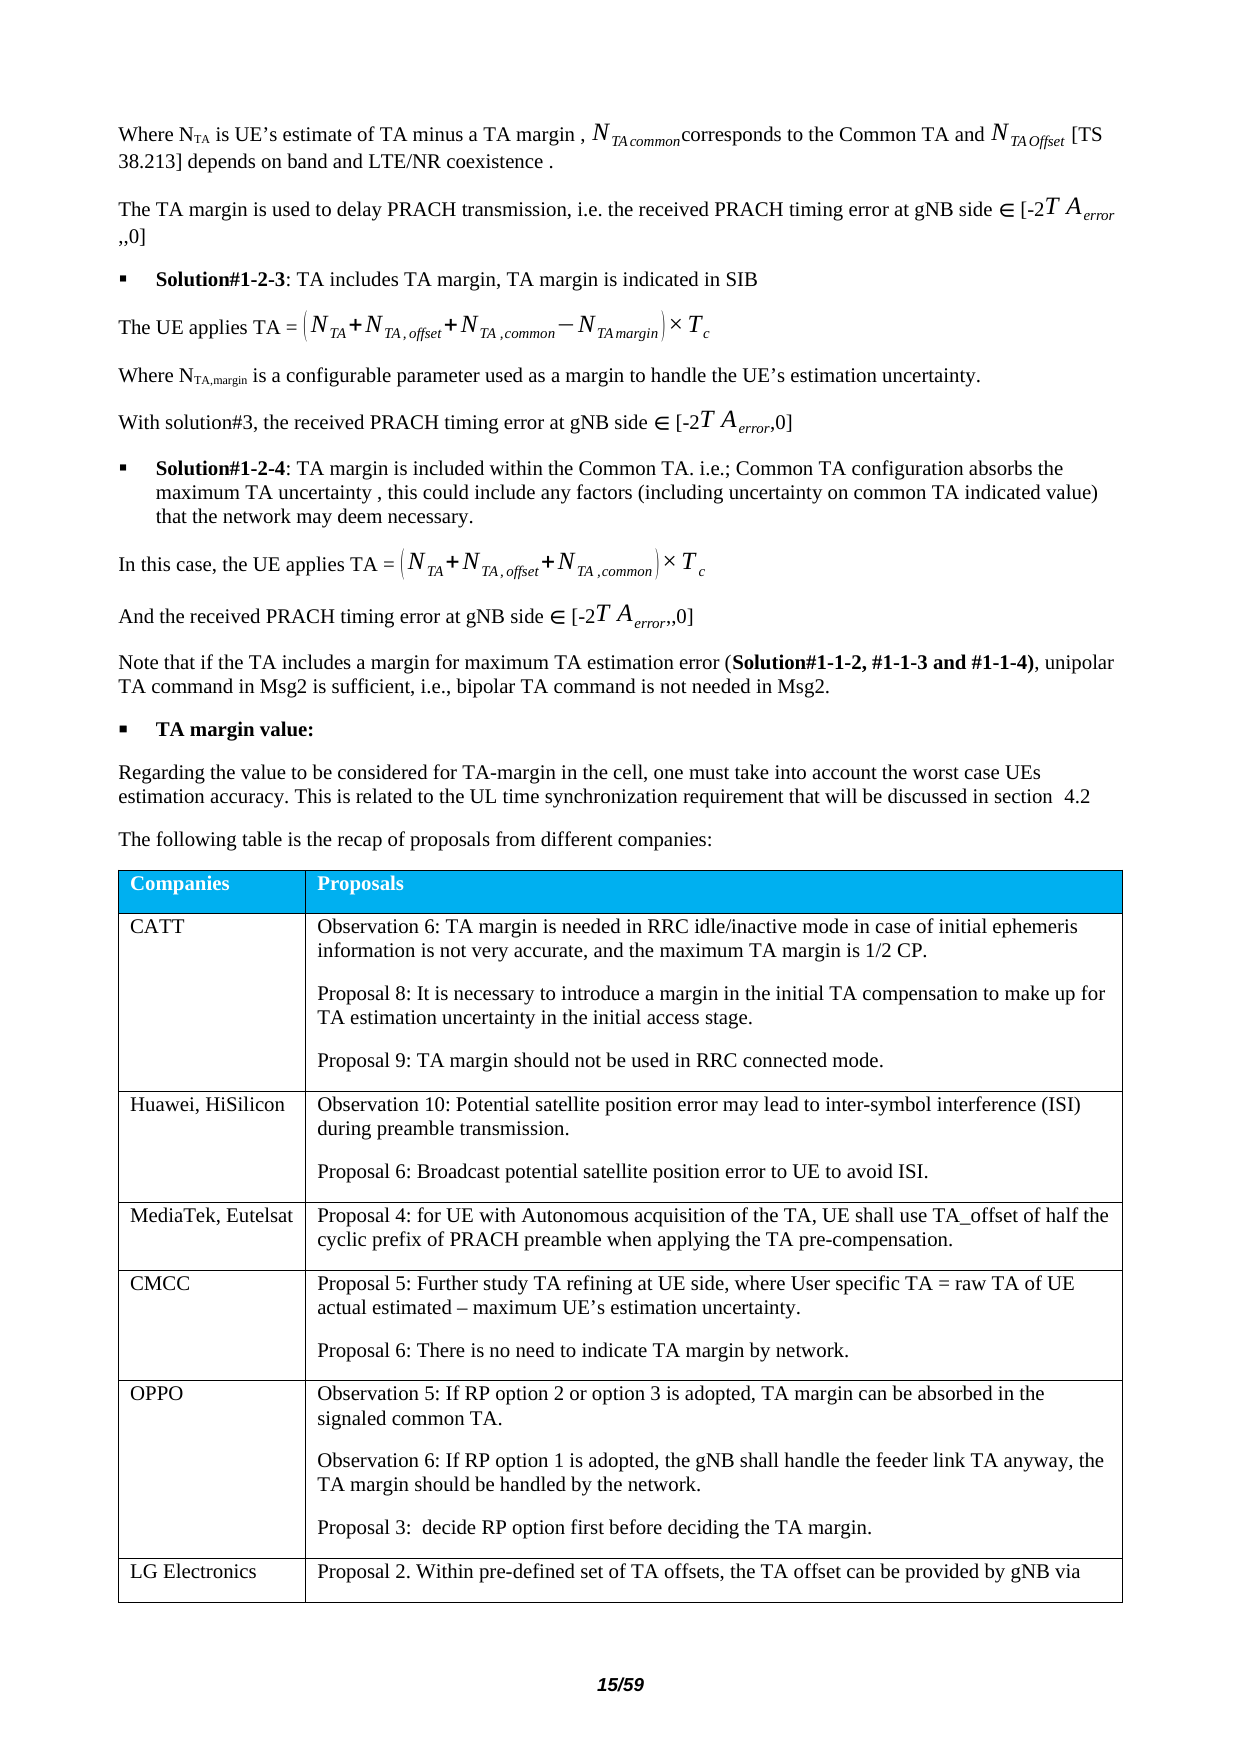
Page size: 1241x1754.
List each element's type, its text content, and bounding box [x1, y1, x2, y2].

text The TA margin is used to delay PRACH transmission, i.e. the received PRACH timing error at gNB side ∈ [-2,,0] [118, 192, 1122, 248]
text In this case, the UE applies TA = [118, 547, 1122, 581]
table_cell OPPO [119, 1381, 305, 1558]
table_cell Huawei, HiSilicon [119, 1092, 305, 1202]
text With solution#3, the received PRACH timing error at gNB side ∈ [-2,0] [118, 406, 1122, 437]
table_header Companies [119, 871, 305, 913]
text Regarding the value to be considered for TA-margin in the cell, one must take into account the worst case UEs estimation accuracy. This is related to the UL time synchronization requirement that will be discussed in section 4.2 [118, 760, 1122, 808]
table_cell Observation 5: If RP option 2 or option 3 is adopted, TA margin can be absorbed in the signaled common TA. Observation 6: If RP option 1 is adopted, the gNB shall handle the feeder link TA anyway, the TA margin should be handled by the network. Proposal 3: decide RP option first before deciding the TA margin. [306, 1381, 1122, 1558]
table_cell Observation 6: TA margin is needed in RRC idle/inactive mode in case of initial ephemeris information is not very accurate, and the maximum TA margin is 1/2 CP. Proposal 8: It is necessary to introduce a margin in the initial TA compensation to make up for TA estimation uncertainty in the initial access stage. Proposal 9: TA margin should not be used in RRC connected mode. [306, 914, 1122, 1091]
text And the received PRACH timing error at gNB side ∈ [-2,,0] [118, 600, 1122, 631]
table_cell Observation 10: Potential satellite position error may lead to inter-symbol interference (ISI) during preamble transmission. Proposal 6: Broadcast potential satellite position error to UE to avoid ISI. [306, 1092, 1122, 1202]
table_header Proposals [306, 871, 1122, 913]
list Solution#1-2-4: TA margin is included within the Common TA. i.e.; Common TA configuration absorbs the maximum TA uncertainty , this could include any factors (including uncertainty on common TA indicated value) that the network may deem necessary. [118, 456, 1122, 528]
table_cell CMCC [119, 1271, 305, 1380]
text The following table is the recap of proposals from different companies: [118, 827, 1122, 851]
text Where NTA,margin is a configurable parameter used as a margin to handle the UE’s estimation uncertainty. [118, 363, 1122, 387]
text The UE applies TA = [118, 309, 1122, 344]
list TA margin value: [118, 717, 1122, 741]
table_cell Proposal 5: Further study TA refining at UE side, where User specific TA = raw TA of UE actual estimated – maximum UE’s estimation uncertainty. Proposal 6: There is no need to indicate TA margin by network. [306, 1271, 1122, 1380]
table_cell CATT [119, 914, 305, 1091]
table_cell LG Electronics [119, 1559, 305, 1602]
text Note that if the TA includes a margin for maximum TA estimation error (Solution#1-1-2, #1-1-3 and #1-1-4), unipolar TA command in Msg2 is sufficient, i.e., bipolar TA command is not needed in Msg2. [118, 650, 1122, 698]
table_cell Proposal 4: for UE with Autonomous acquisition of the TA, UE shall use TA_offset of half the cyclic prefix of PRACH preamble when applying the TA pre-compensation. [306, 1203, 1122, 1269]
list Solution#1-2-3: TA includes TA margin, TA margin is indicated in SIB [118, 266, 1122, 291]
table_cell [306, 1559, 1122, 1602]
text Where NTA is UE’s estimate of TA minus a TA margin , corresponds to the Common TA and [TS 38.213] depends on band and LTE/NR coexistence . [118, 118, 1122, 173]
table_cell MediaTek, Eutelsat [119, 1203, 305, 1269]
